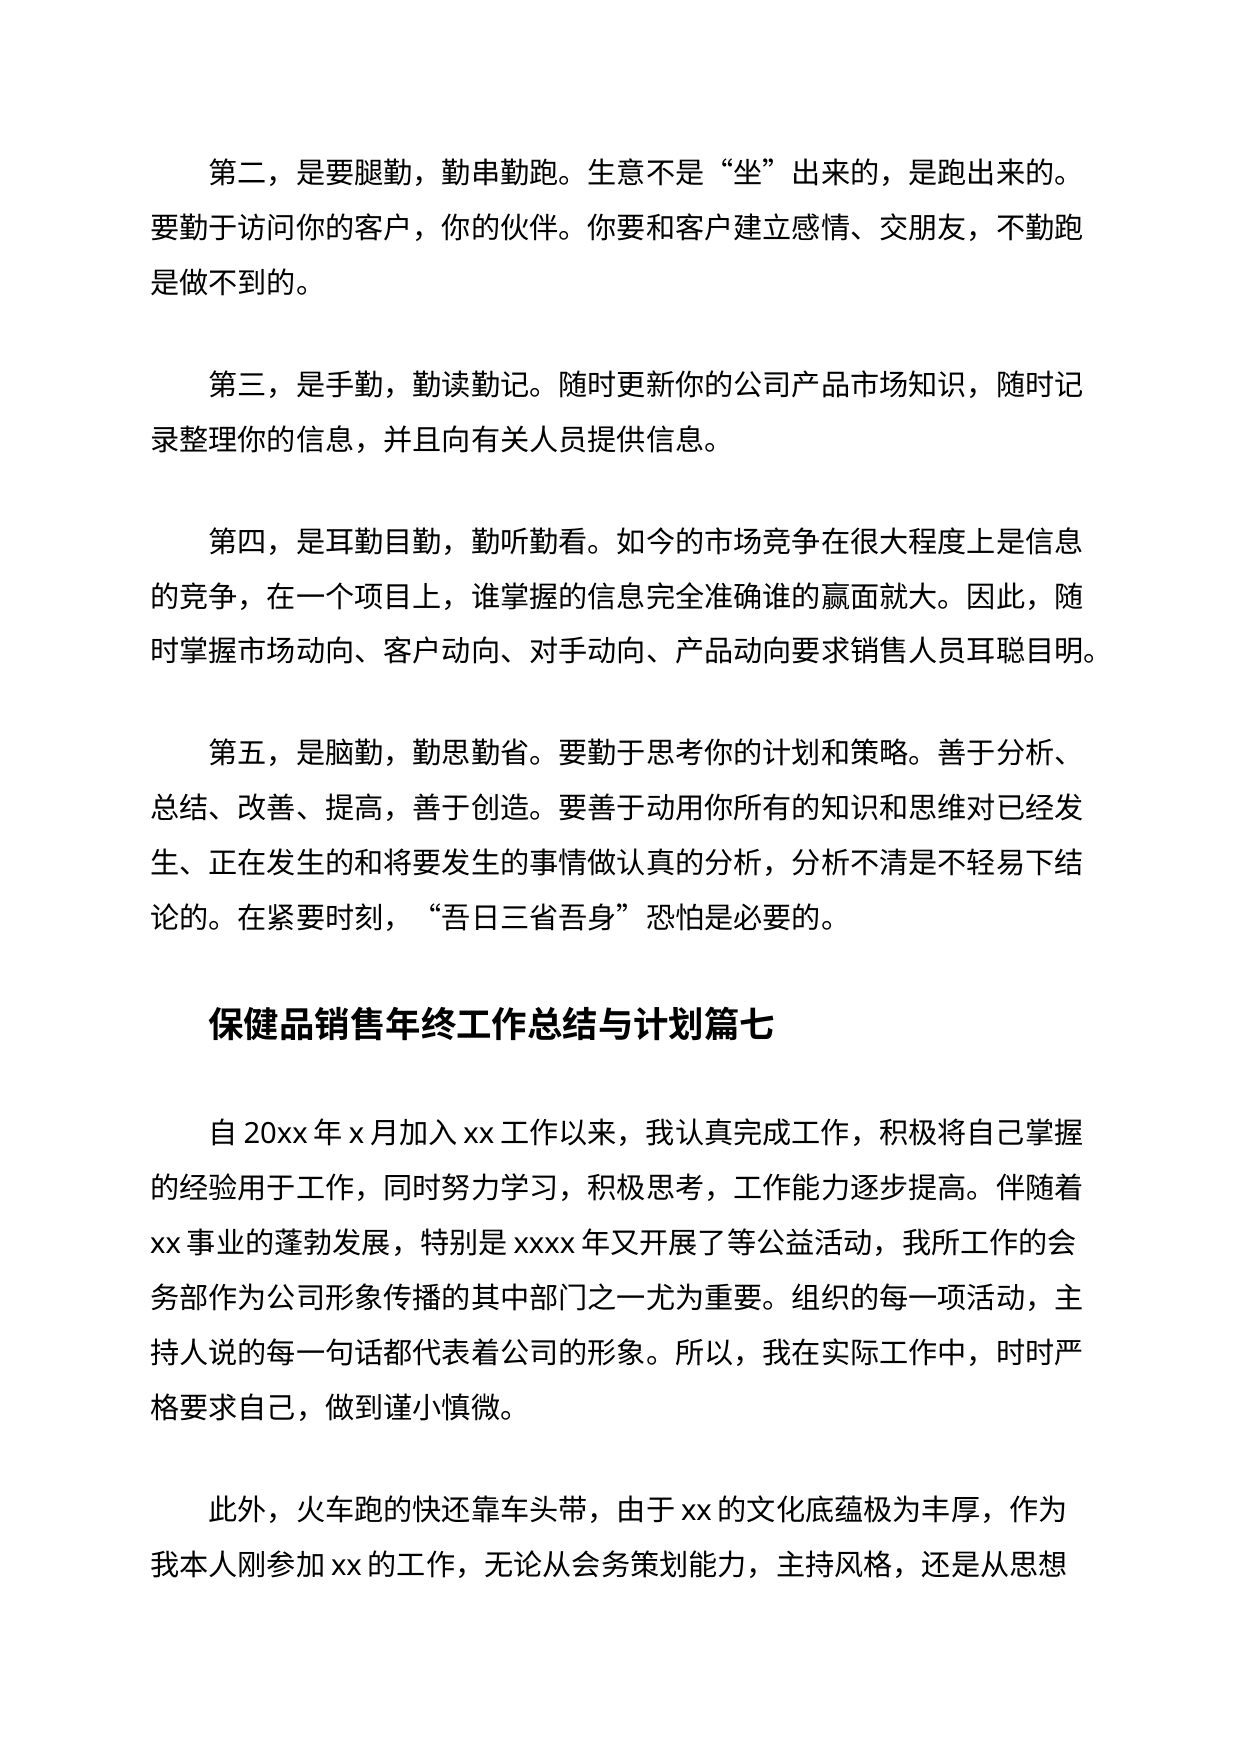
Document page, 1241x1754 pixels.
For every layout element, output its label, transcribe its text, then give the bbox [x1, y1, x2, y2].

text 保健品销售年终工作总结与计划篇七 [150, 996, 1090, 1047]
text 第五，是脑勤，勤思勤省。要勤于思考你的计划和策略。善于分析、总结、改善、提高，善于创造。要善于动用你所有的知识和思维对已经发生、正在发生的和将要发生的事情做认真的分析，分析不清是不轻易下结论的。在紧要时刻，“吾日三省吾身”恐怕是必要的。 [150, 730, 1090, 937]
text 第二，是要腿勤，勤串勤跑。生意不是“坐”出来的，是跑出来的。要勤于访问你的客户，你的伙伴。你要和客户建立感情、交朋友，不勤跑是做不到的。 [150, 150, 1090, 302]
text 第三，是手勤，勤读勤记。随时更新你的公司产品市场知识，随时记录整理你的信息，并且向有关人员提供信息。 [150, 362, 1090, 459]
text 第四，是耳勤目勤，勤听勤看。如今的市场竞争在很大程度上是信息的竞争，在一个项目上，谁掌握的信息完全准确谁的赢面就大。因此，随时掌握市场动向、客户动向、对手动向、产品动向要求销售人员耳聪目明。 [150, 518, 1090, 670]
text 自20xx年x月加入xx工作以来，我认真完成工作，积极将自己掌握的经验用于工作，同时努力学习，积极思考，工作能力逐步提高。伴随着xx事业的蓬勃发展，特别是xxxx年又开展了等公益活动，我所工作的会务部作为公司形象传播的其中部门之一尤为重要。组织的每一项活动，主持人说的每一句话都代表着公司的形象。所以，我在实际工作中，时时严格要求自己，做到谨小慎微。 [150, 1110, 1090, 1427]
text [150, 1486, 1090, 1583]
